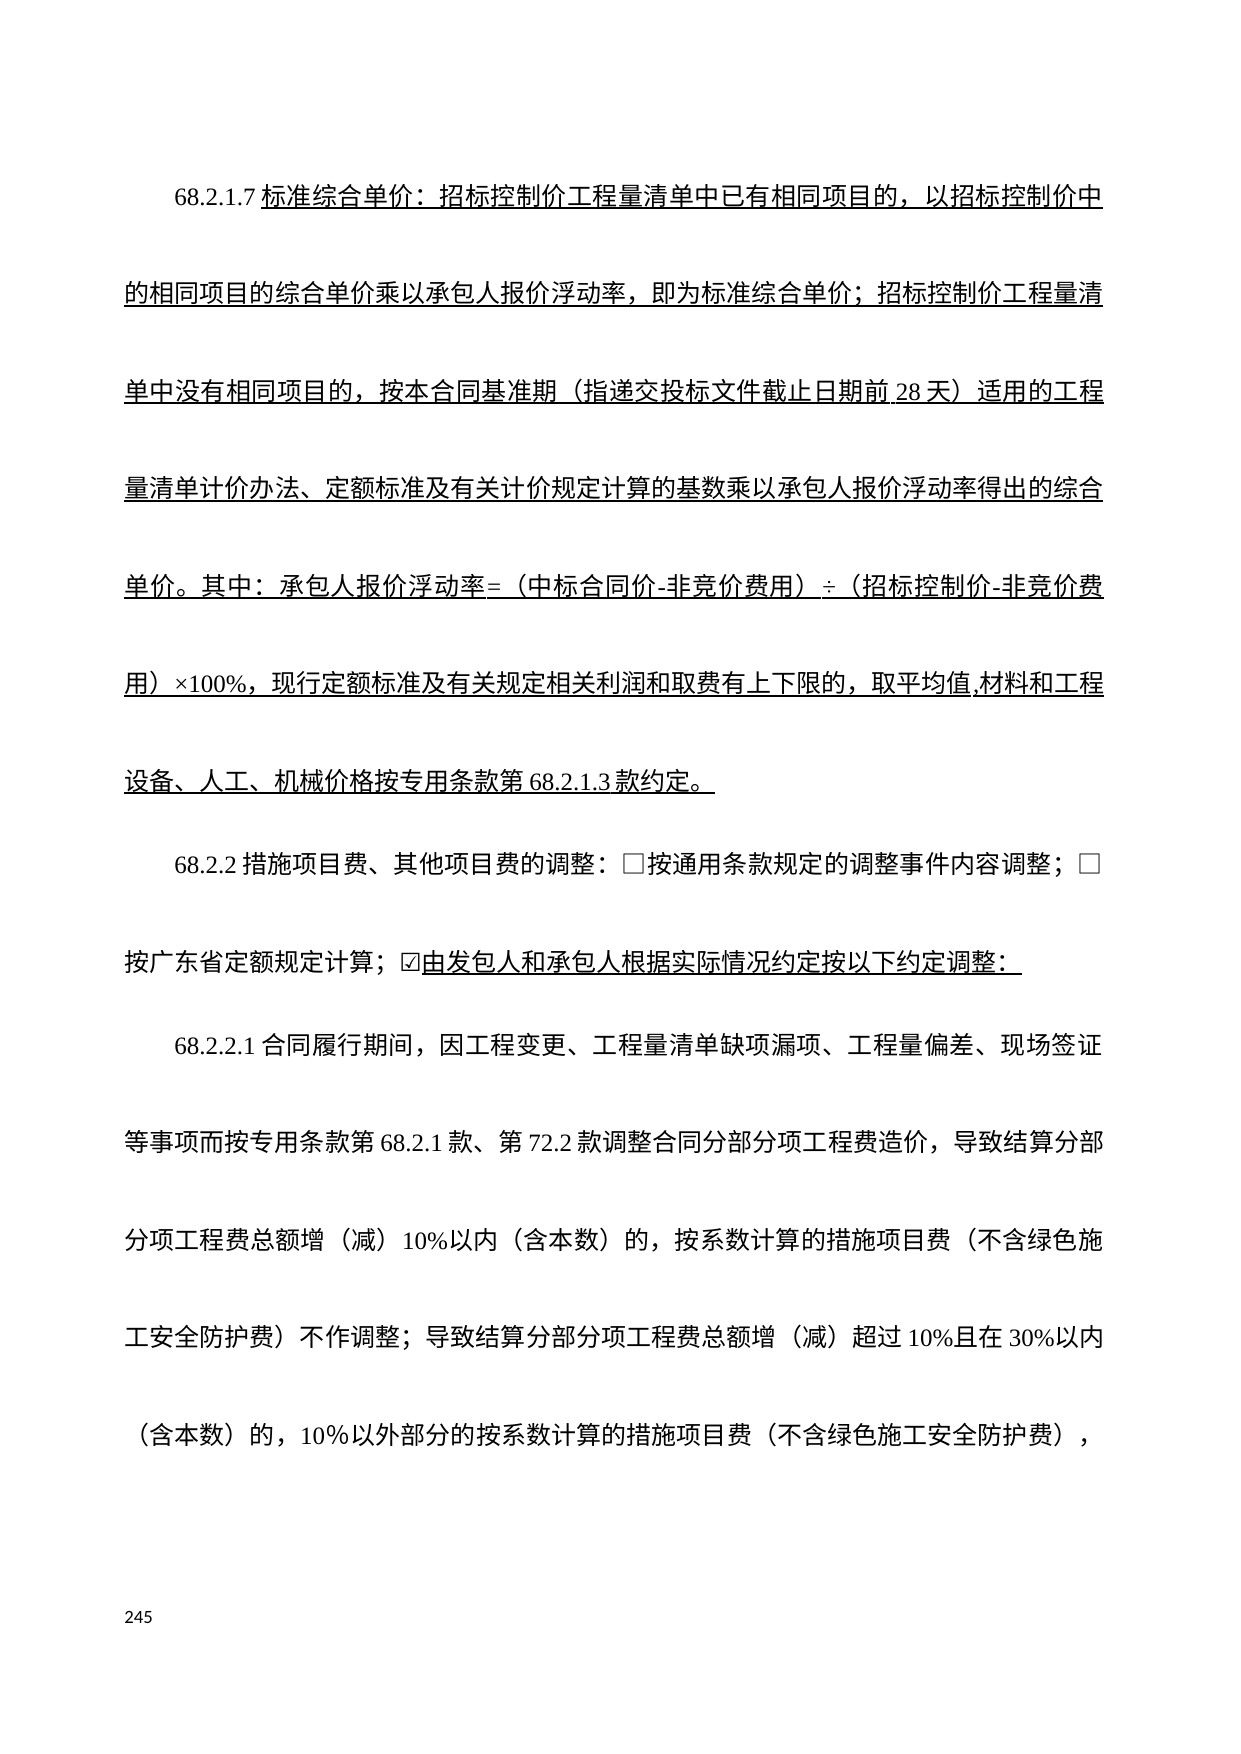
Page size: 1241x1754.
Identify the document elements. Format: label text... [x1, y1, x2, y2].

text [124, 1011, 1104, 1466]
text 68.2.1.7标准综合单价：招标控制价工程量清单中已有相同项目的，以招标控制价中的相同项目的综合单价乘以承包人报价浮动率，即为标准综合单价；招标控制价工程量清单中没有相同项目的，按本合同基准期（指递交投标文件截止日期前28天）适用的工程量清单计价办法、定额标准及有关计价规定计算的基数乘以承包人报价浮动率得出的综合单价。其中：承包人报价浮动率=（中标合同价-非竞价费用）÷（招标控制价-非竞价费用）×100%，现行定额标准及有关规定相关利润和取费有上下限的，取平均值,材料和工程设备、人工、机械价格按专用条款第68.2.1.3款约定。 [124, 162, 1104, 402]
text 68.2.2措施项目费、其他项目费的调整：□按通用条款规定的调整事件内容调整；□按广东省定额规定计算；☑由发包人和承包人根据实际情况约定按以下约定调整： [124, 830, 1104, 993]
text 68.2.1.7标准综合单价：招标控制价工程量清单中已有相同项目的，以招标控制价中的相同项目的综合单价乘以承包人报价浮动率，即为标准综合单价；招标控制价工程量清单中没有相同项目的，按本合同基准期（指递交投标文件截止日期前28天）适用的工程量清单计价办法、定额标准及有关计价规定计算的基数乘以承包人报价浮动率得出的综合单价。其中：承包人报价浮动率=（中标合同价-非竞价费用）÷（招标控制价-非竞价费用）×100%，现行定额标准及有关规定相关利润和取费有上下限的，取平均值,材料和工程设备、人工、机械价格按专用条款第68.2.1.3款约定。 [124, 403, 1104, 812]
